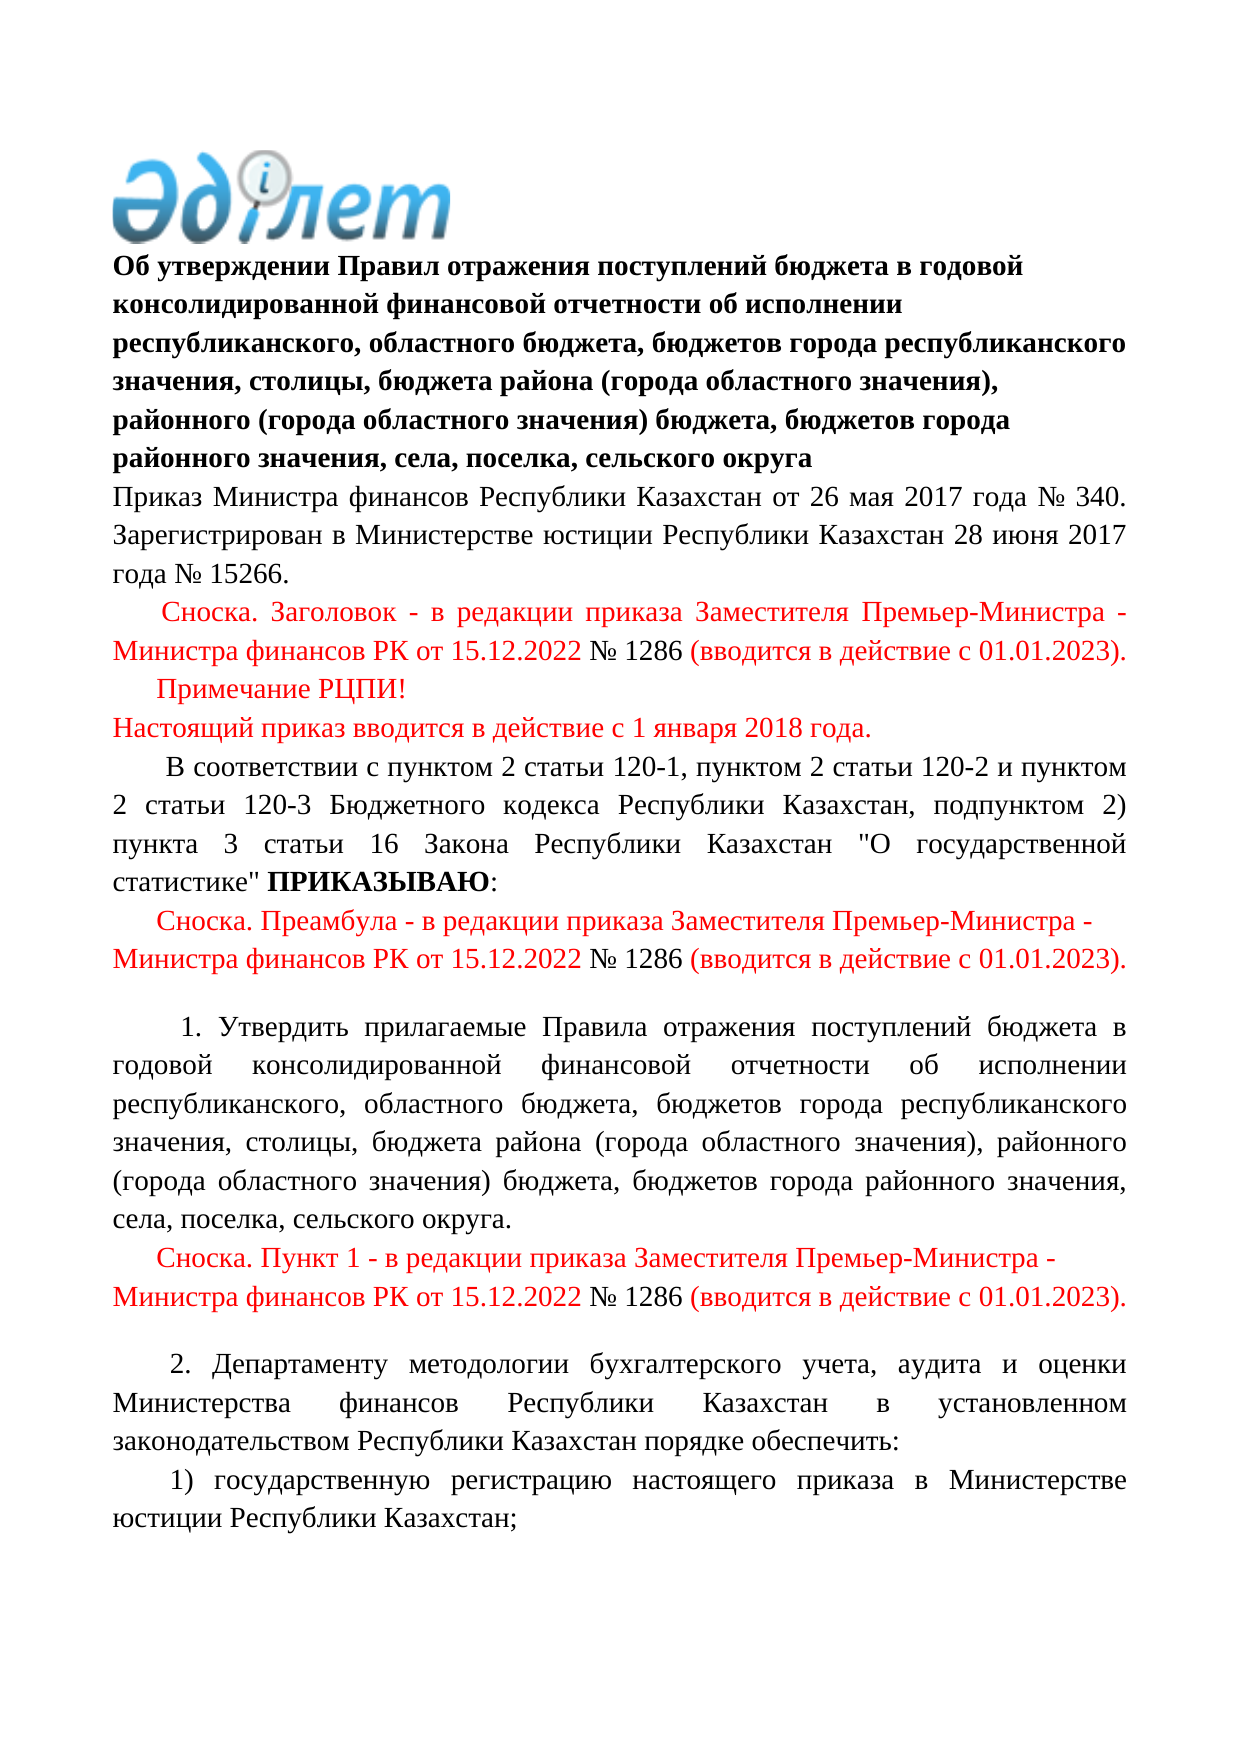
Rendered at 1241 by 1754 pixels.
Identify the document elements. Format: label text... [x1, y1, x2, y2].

text Сноска. Пункт 1 - в редакции приказа Заместителя Премьер-Министра - Министра финансов РК от 15.12.2022 № 1286 (вводится в действие с 01.01.2023). [112, 1240, 1128, 1342]
text В соответствии с пунктом 2 статьи 120-1, пунктом 2 статьи 120-2 и пунктом 2 статьи 120-3 Бюджетного кодекса Республики Казахстан, подпунктом 2) пункта 3 статьи 16 Закона Республики Казахстан "О государственной статистике" ПРИКАЗЫВАЮ: [112, 749, 1128, 898]
text 1. Утвердить прилагаемые Правила отражения поступлений бюджета в годовой консолидированной финансовой отчетности об исполнении республиканского, областного бюджета, бюджетов города республиканского значения, столицы, бюджета района (города областного значения), районного (города областного значения) бюджета, бюджетов города районного значения, села, поселка, сельского округа. [112, 1009, 1128, 1235]
text Сноска. Преамбула - в редакции приказа Заместителя Премьер-Министра - Министра финансов РК от 15.12.2022 № 1286 (вводится в действие с 01.01.2023). [112, 903, 1128, 1005]
text 1) государственную регистрацию настоящего приказа в Министерстве юстиции Республики Казахстан; [112, 1462, 1128, 1534]
picture [112, 150, 451, 244]
text Приказ Министра финансов Республики Казахстан от 26 мая 2017 года № 340. Зарегистрирован в Министерстве юстиции Республики Казахстан 28 июня 2017 года № 15266. [112, 479, 1128, 589]
text Об утверждении Правил отражения поступлений бюджета в годовой консолидированной финансовой отчетности об исполнении республиканского, областного бюджета, бюджетов города республиканского значения, столицы, бюджета района (города областного значения), районного (города областного значения) бюджета, бюджетов города районного значения, села, поселка, сельского округа [112, 248, 1128, 474]
text Сноска. Заголовок - в редакции приказа Заместителя Премьер-Министра - Министра финансов РК от 15.12.2022 № 1286 (вводится в действие с 01.01.2023). [112, 594, 1128, 667]
text 2. Департаменту методологии бухгалтерского учета, аудита и оценки Министерства финансов Республики Казахстан в установленном законодательством Республики Казахстан порядке обеспечить: [112, 1346, 1128, 1457]
text Настоящий приказ вводится в действие с 1 января 2018 года. [112, 710, 1128, 744]
text Примечание РЦПИ! [112, 672, 1128, 705]
